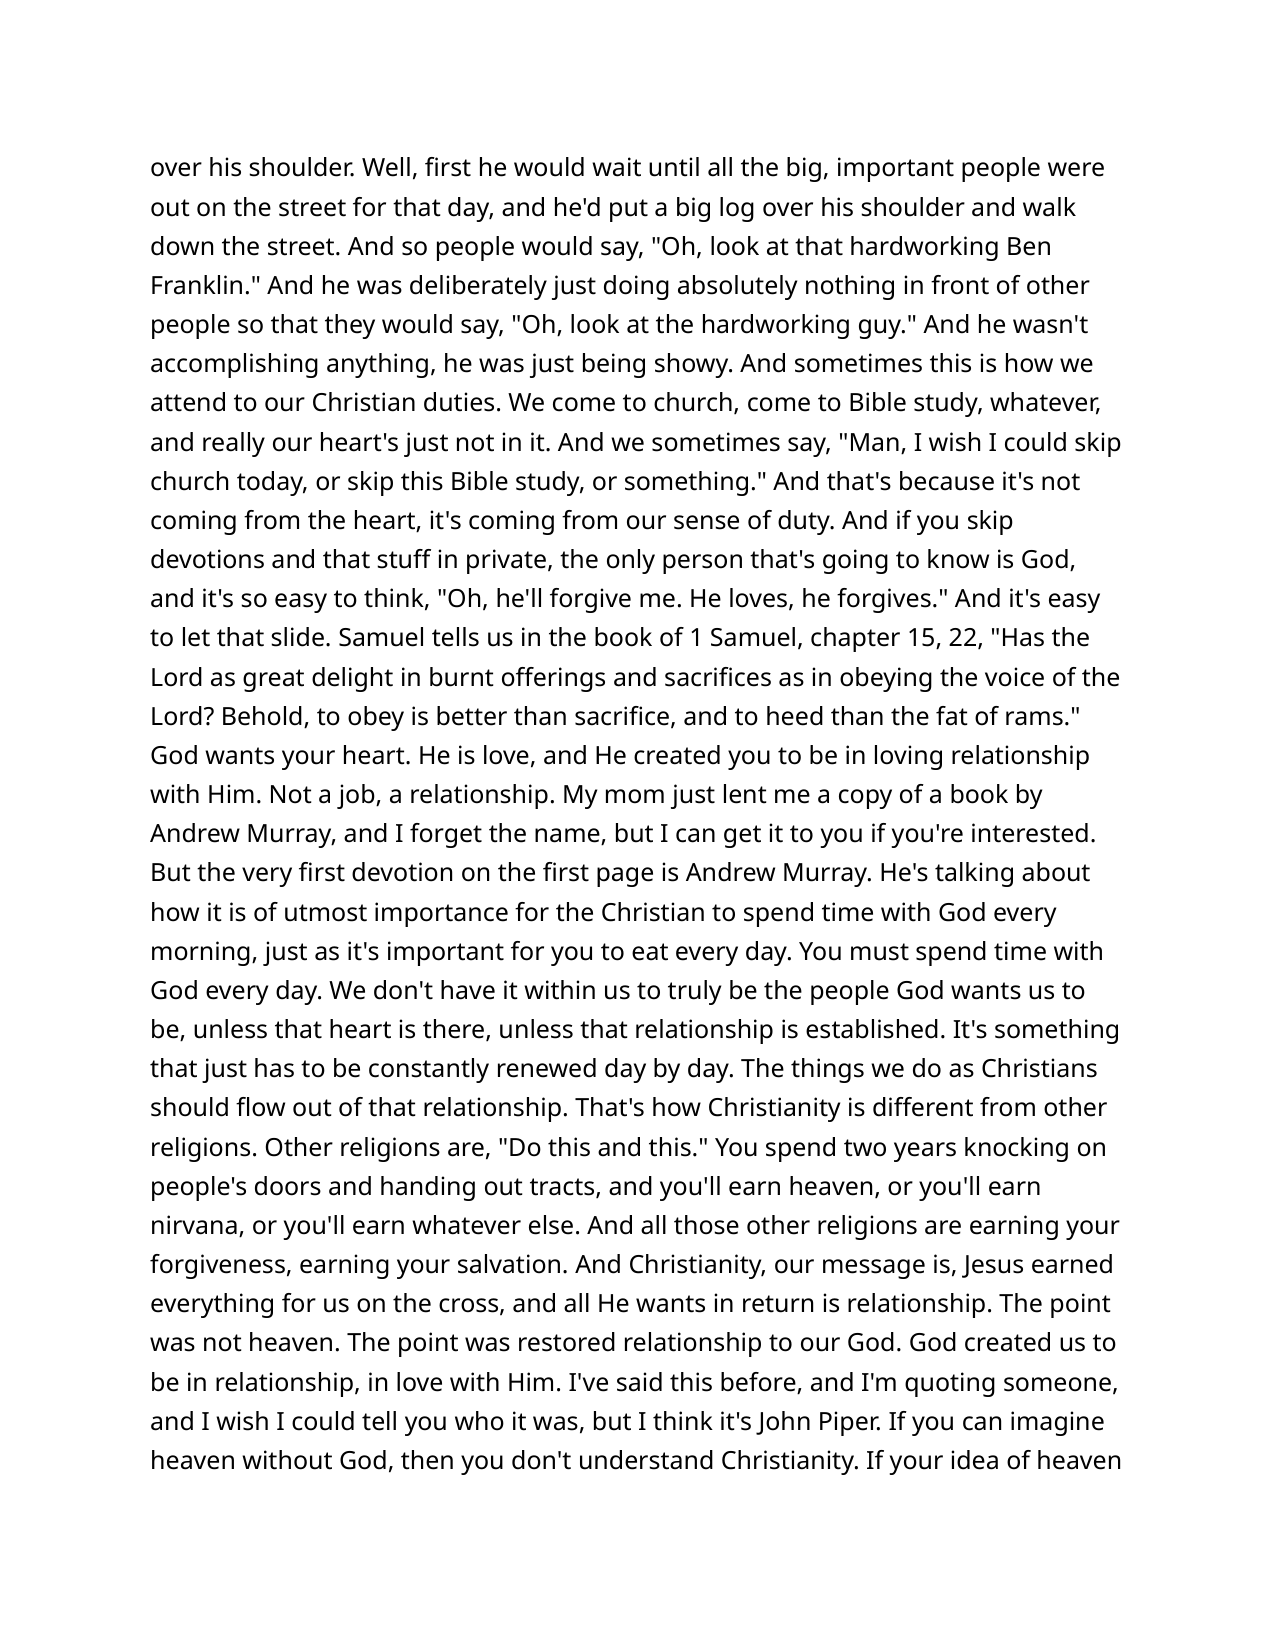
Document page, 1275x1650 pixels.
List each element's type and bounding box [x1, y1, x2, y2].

text [150, 150, 1125, 1477]
